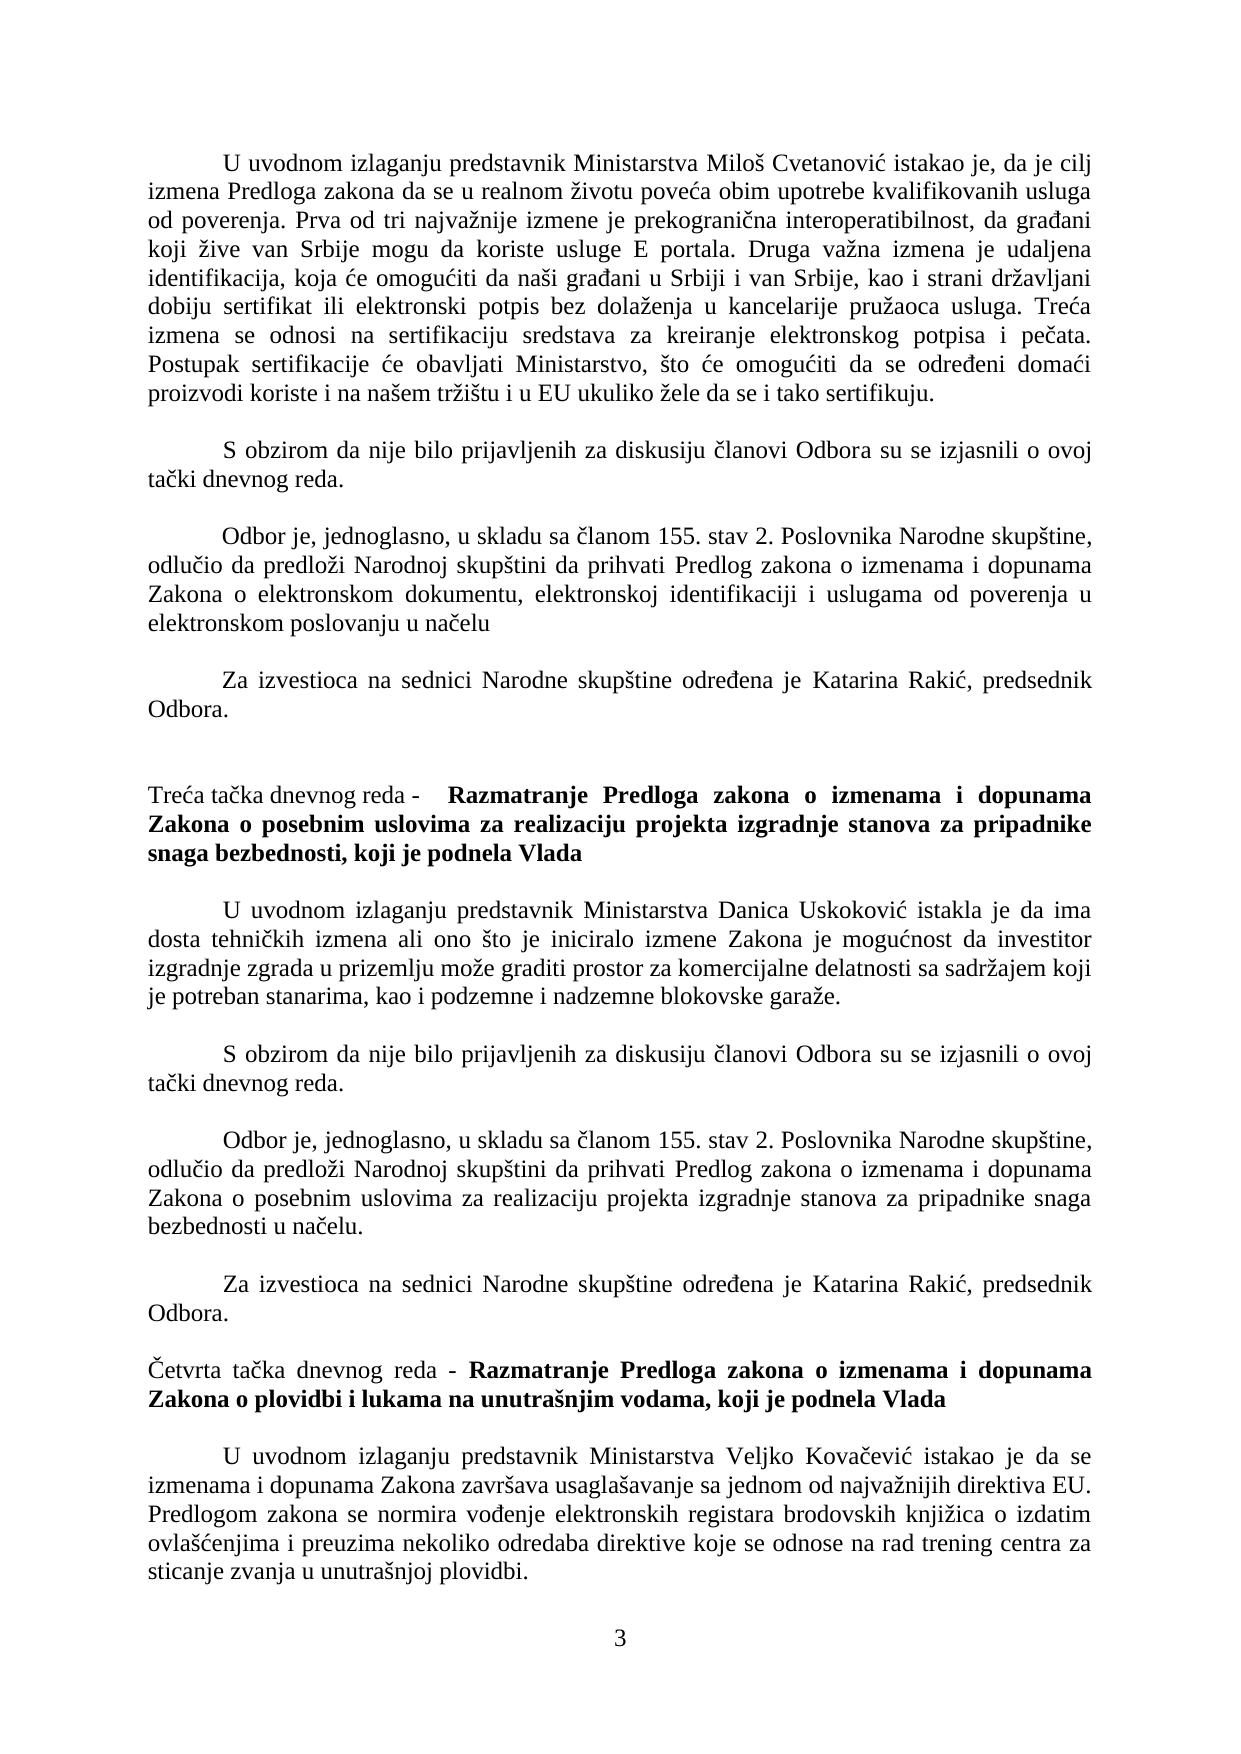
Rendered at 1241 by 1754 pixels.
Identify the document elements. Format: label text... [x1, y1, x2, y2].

text Odbor je, jednoglasno, u skladu sa članom 155. stav 2. Poslovnika Narodne skupštine, odlučio da predloži Narodnoj skupštini da prihvati Predlog zakona o izmenama i dopunama Zakona o posebnim uslovima za realizaciju projekta izgradnje stanova za pripadnike snaga bezbednosti u načelu. [148, 1125, 1092, 1240]
text Odbor je, jednoglasno, u skladu sa članom 155. stav 2. Poslovnika Narodne skupštine, odlučio da predloži Narodnoj skupštini da prihvati Predlog zakona o izmenama i dopunama Zakona o elektronskom dokumentu, elektronskoj identifikaciji i uslugama od poverenja u elektronskom poslovanju u načelu [148, 521, 1092, 636]
text S obzirom da nije bilo prijavljenih za diskusiju članovi Odbora su se izjasnili o ovoj tački dnevnog reda. [148, 1039, 1092, 1096]
text Za izvestioca na sednici Narodne skupštine određena je Katarina Rakić, predsednik Odbora. [148, 665, 1092, 723]
text Za izvestioca na sednici Narodne skupštine određena je Katarina Rakić, predsednik Odbora. [148, 1269, 1092, 1326]
text Treća tačka dnevnog reda - Razmatranje Predloga zakona o izmenama i dopunama Zakona o posebnim uslovima za realizaciju projekta izgradnje stanova za pripadnike snaga bezbednosti, koji je podnela Vlada [148, 780, 1092, 866]
text Četvrta tačka dnevnog reda - Razmatranje Predloga zakona o izmenama i dopunama Zakona o plovidbi i lukama na unutrašnjim vodama, koji je podnela Vlada [148, 1355, 1092, 1413]
text S obzirom da nije bilo prijavljenih za diskusiju članovi Odbora su se izjasnili o ovoj tački dnevnog reda. [148, 435, 1092, 493]
text U uvodnom izlaganju predstavnik Ministarstva Veljko Kovačević istakao je da se izmenama i dopunama Zakona završava usaglašavanje sa jednom od najvažnijih direktiva EU. Predlogom zakona se normira vođenje elektronskih registara brodovskih knjižica o izdatim ovlašćenjima i preuzima nekoliko odredaba direktive koje se odnose na rad trening centra za sticanje zvanja u unutrašnjoj plovidbi. [148, 1441, 1092, 1585]
text U uvodnom izlaganju predstavnik Ministarstva Danica Uskoković istakla je da ima dosta tehničkih izmena ali ono što je iniciralo izmene Zakona je mogućnost da investitor izgradnje zgrada u prizemlju može graditi prostor za komercijalne delatnosti sa sadržajem koji je potreban stanarima, kao i podzemne i nadzemne blokovske garaže. [148, 895, 1092, 1010]
text U uvodnom izlaganju predstavnik Ministarstva Miloš Cvetanović istakao je, da je cilj izmena Predloga zakona da se u realnom životu poveća obim upotrebe kvalifikovanih usluga od poverenja. Prva od tri najvažnije izmene je prekogranična interoperatibilnost, da građani koji žive van Srbije mogu da koriste usluge E portala. Druga važna izmena je udaljena identifikacija, koja će omogućiti da naši građani u Srbiji i van Srbije, kao i strani državljani dobiju sertifikat ili elektronski potpis bez dolaženja u kancelarije pružaoca usluga. Treća izmena se odnosi na sertifikaciju sredstava za kreiranje elektronskog potpisa i pečata. Postupak sertifikacije će obavljati Ministarstvo, što će omogućiti da se određeni domaći proizvodi koriste i na našem tržištu i u EU ukuliko žele da se i tako sertifikuju. [148, 148, 1092, 406]
